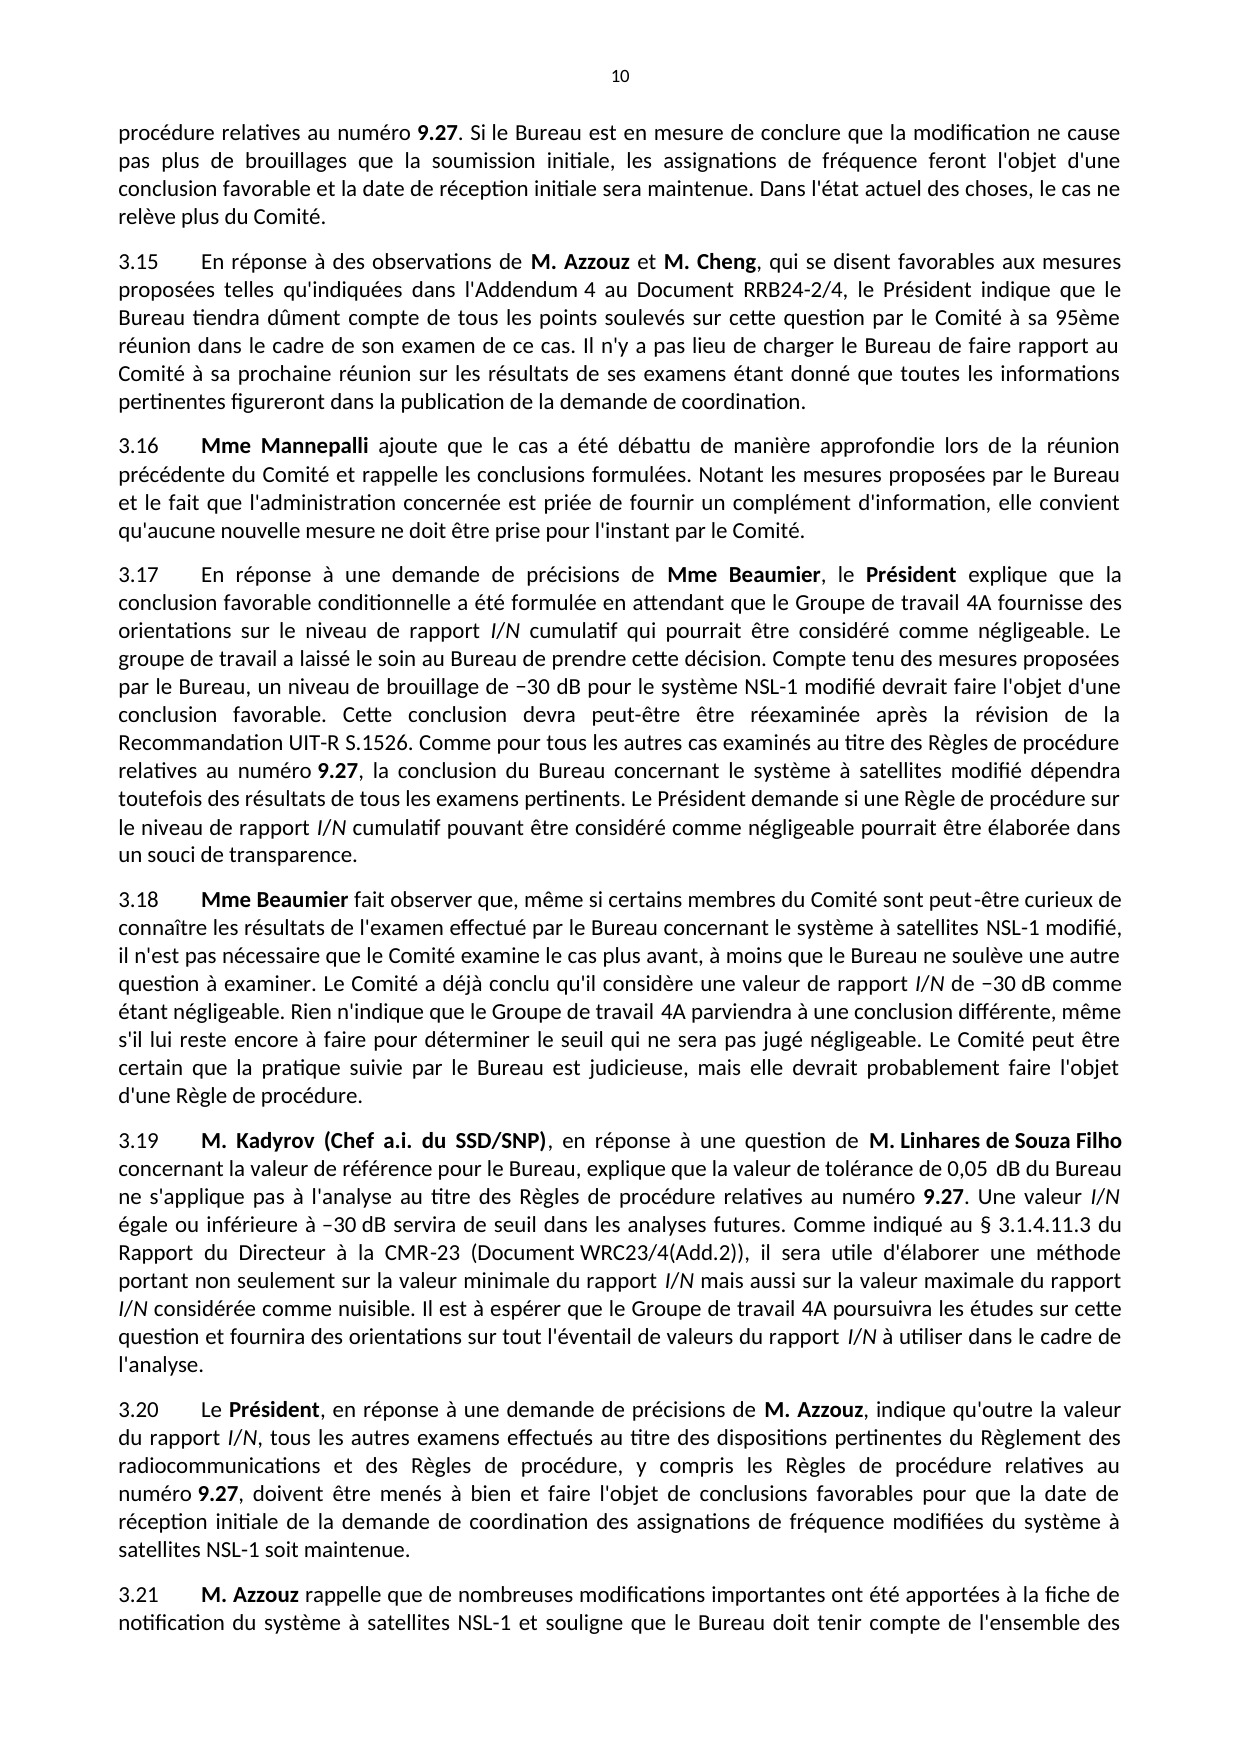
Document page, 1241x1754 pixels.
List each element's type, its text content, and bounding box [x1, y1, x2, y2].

text 3.19 M. Kadyrov (Chef a.i. du SSD/SNP), en réponse à une question de M. Linhares de Souza Filho concernant la valeur de référence pour le Bureau, explique que la valeur de tolérance de 0,05 dB du Bureau ne s'applique pas à l'analyse au titre des Règles de procédure relatives au numéro 9.27. Une valeur I/N égale ou inférieure à –30 dB servira de seuil dans les analyses futures. Comme indiqué au § 3.1.4.11.3 du Rapport du Directeur à la CMR-23 (Document WRC23/4(Add.2)), il sera utile d'élaborer une méthode portant non seulement sur la valeur minimale du rapport I/N mais aussi sur la valeur maximale du rapport I/N considérée comme nuisible. Il est à espérer que le Groupe de travail 4A poursuivra les études sur cette question et fournira des orientations sur tout l'éventail de valeurs du rapport I/N à utiliser dans le cadre de l'analyse. [118, 1126, 1122, 1378]
text 3.20 Le Président, en réponse à une demande de précisions de M. Azzouz, indique qu'outre la valeur du rapport I/N, tous les autres examens effectués au titre des dispositions pertinentes du Règlement des radiocommunications et des Règles de procédure, y compris les Règles de procédure relatives au numéro 9.27, doivent être menés à bien et faire l'objet de conclusions favorables pour que la date de réception initiale de la demande de coordination des assignations de fréquence modifiées du système à satellites NSL-1 soit maintenue. [118, 1395, 1122, 1563]
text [118, 118, 1122, 230]
text 3.15 En réponse à des observations de M. Azzouz et M. Cheng, qui se disent favorables aux mesures proposées telles qu'indiquées dans l'Addendum 4 au Document RRB24-2/4, le Président indique que le Bureau tiendra dûment compte de tous les points soulevés sur cette question par le Comité à sa 95ème réunion dans le cadre de son examen de ce cas. Il n'y a pas lieu de charger le Bureau de faire rapport au Comité à sa prochaine réunion sur les résultats de ses examens étant donné que toutes les informations pertinentes figureront dans la publication de la demande de coordination. [118, 247, 1122, 415]
text 3.16 Mme Mannepalli ajoute que le cas a été débattu de manière approfondie lors de la réunion précédente du Comité et rappelle les conclusions formulées. Notant les mesures proposées par le Bureau et le fait que l'administration concernée est priée de fournir un complément d'information, elle convient qu'aucune nouvelle mesure ne doit être prise pour l'instant par le Comité. [118, 432, 1122, 544]
text 3.17 En réponse à une demande de précisions de Mme Beaumier, le Président explique que la conclusion favorable conditionnelle a été formulée en attendant que le Groupe de travail 4A fournisse des orientations sur le niveau de rapport I/N cumulatif qui pourrait être considéré comme négligeable. Le groupe de travail a laissé le soin au Bureau de prendre cette décision. Compte tenu des mesures proposées par le Bureau, un niveau de brouillage de −30 dB pour le système NSL-1 modifié devrait faire l'objet d'une conclusion favorable. Cette conclusion devra peut-être être réexaminée après la révision de la Recommandation UIT-R S.1526. Comme pour tous les autres cas examinés au titre des Règles de procédure relatives au numéro 9.27, la conclusion du Bureau concernant le système à satellites modifié dépendra toutefois des résultats de tous les examens pertinents. Le Président demande si une Règle de procédure sur le niveau de rapport I/N cumulatif pouvant être considéré comme négligeable pourrait être élaborée dans un souci de transparence. [118, 560, 1122, 869]
text 3.18 Mme Beaumier fait observer que, même si certains membres du Comité sont peut-être curieux de connaître les résultats de l'examen effectué par le Bureau concernant le système à satellites NSL-1 modifié, il n'est pas nécessaire que le Comité examine le cas plus avant, à moins que le Bureau ne soulève une autre question à examiner. Le Comité a déjà conclu qu'il considère une valeur de rapport I/N de −30 dB comme étant négligeable. Rien n'indique que le Groupe de travail 4A parviendra à une conclusion différente, même s'il lui reste encore à faire pour déterminer le seuil qui ne sera pas jugé négligeable. Le Comité peut être certain que la pratique suivie par le Bureau est judicieuse, mais elle devrait probablement faire l'objet d'une Règle de procédure. [118, 885, 1122, 1109]
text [118, 1580, 1122, 1636]
